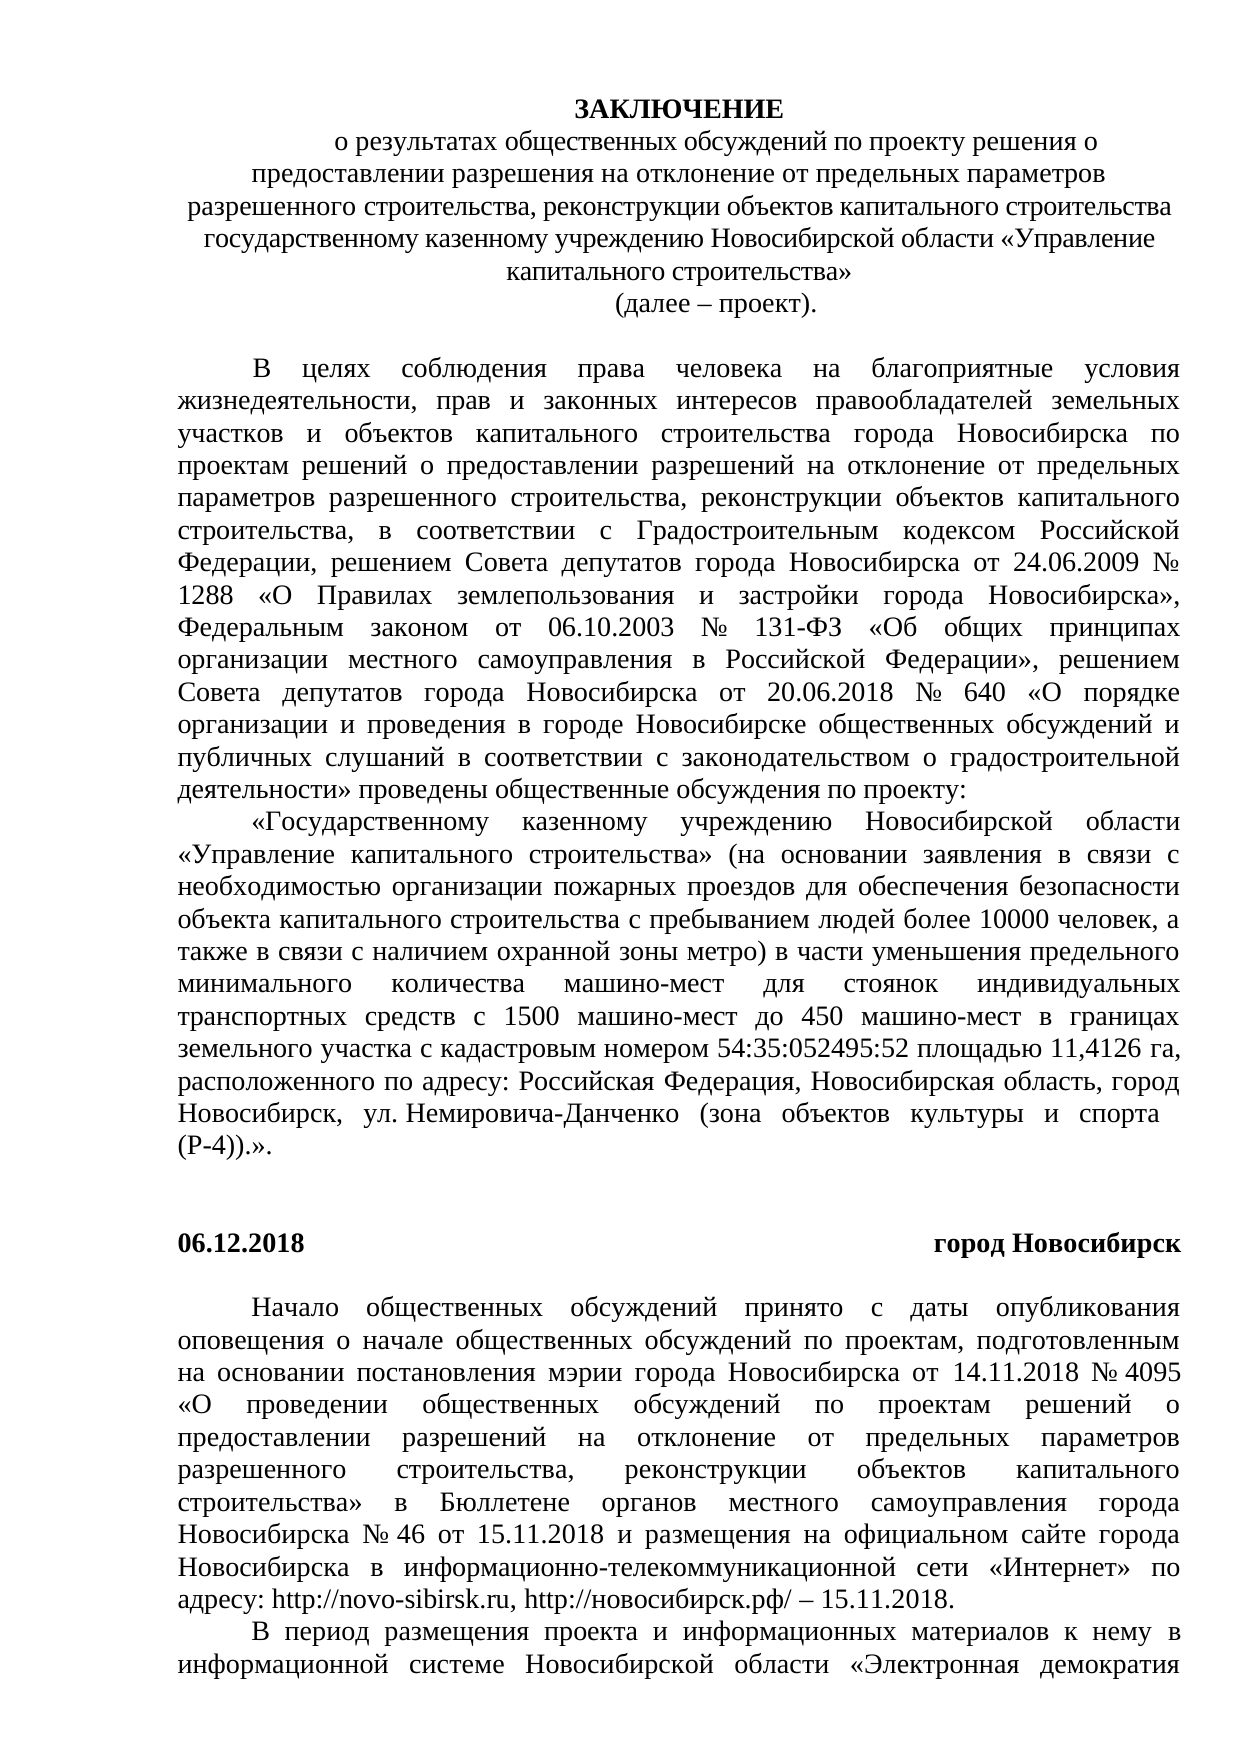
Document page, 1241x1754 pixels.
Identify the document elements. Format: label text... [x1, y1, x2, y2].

table_header город Новосибирск [634, 1226, 1192, 1258]
text Начало общественных обсуждений принято с даты опубликования оповещения о начале общественных обсуждений по проектам, подготовленным на основании постановления мэрии города Новосибирска от 14.11.2018 № 4095 «О проведении общественных обсуждений по проектам решений о предоставлении разрешений на отклонение от предельных параметров разрешенного строительства, реконструкции объектов капитального строительства» в Бюллетене органов местного самоуправления города Новосибирска № 46 от 15.11.2018 и размещения на официальном сайте города Новосибирска в информационно-телекоммуникационной сети «Интернет» по адресу: http://novo-sibirsk.ru, http://новосибирск.рф/ – 15.11.2018. [177, 1290, 1181, 1614]
text «Государственному казенному учреждению Новосибирской области «Управление капитального строительства» (на основании заявления в связи с необходимостью организации пожарных проездов для обеспечения безопасности объекта капитального строительства с пребыванием людей более 10000 человек, а также в связи с наличием охранной зоны метро) в части уменьшения предельного минимального количества машино-мест для стоянок индивидуальных транспортных средств с 1500 машино-мест до 450 машино-мест в границах земельного участка с кадастровым номером 54:35:052495:52 площадью 11,4126 га, расположенного по адресу: Российская Федерация, Новосибирская область, город Новосибирск, ул. Немировича-Данченко (зона объектов культуры и спорта (Р-4)).». [177, 804, 1181, 1161]
text о результатах общественных обсуждений по проекту решения о предоставлении разрешения на отклонение от предельных параметров разрешенного строительства, реконструкции объектов капитального строительства государственному казенному учреждению Новосибирской области «Управление капитального строительства» [177, 124, 1181, 286]
text ЗАКЛЮЧЕНИЕ [177, 92, 1181, 124]
text (далее – проект). [177, 286, 1181, 318]
text В целях соблюдения права человека на благоприятные условия жизнедеятельности, прав и законных интересов правообладателей земельных участков и объектов капитального строительства города Новосибирска по проектам решений о предоставлении разрешений на отклонение от предельных параметров разрешенного строительства, реконструкции объектов капитального строительства, в соответствии с Градостроительным кодексом Российской Федерации, решением Совета депутатов города Новосибирска от 24.06.2009 № 1288 «О Правилах землепользования и застройки города Новосибирска», Федеральным законом от 06.10.2003 № 131-ФЗ «Об общих принципах организации местного самоуправления в Российской Федерации», решением Совета депутатов города Новосибирска от 20.06.2018 № 640 «О порядке организации и проведения в городе Новосибирске общественных обсуждений и публичных слушаний в соответствии с законодательством о градостроительной деятельности» проведены общественные обсуждения по проекту: [177, 351, 1181, 804]
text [177, 1614, 1181, 1679]
table_header 06.12.2018 [166, 1226, 634, 1258]
